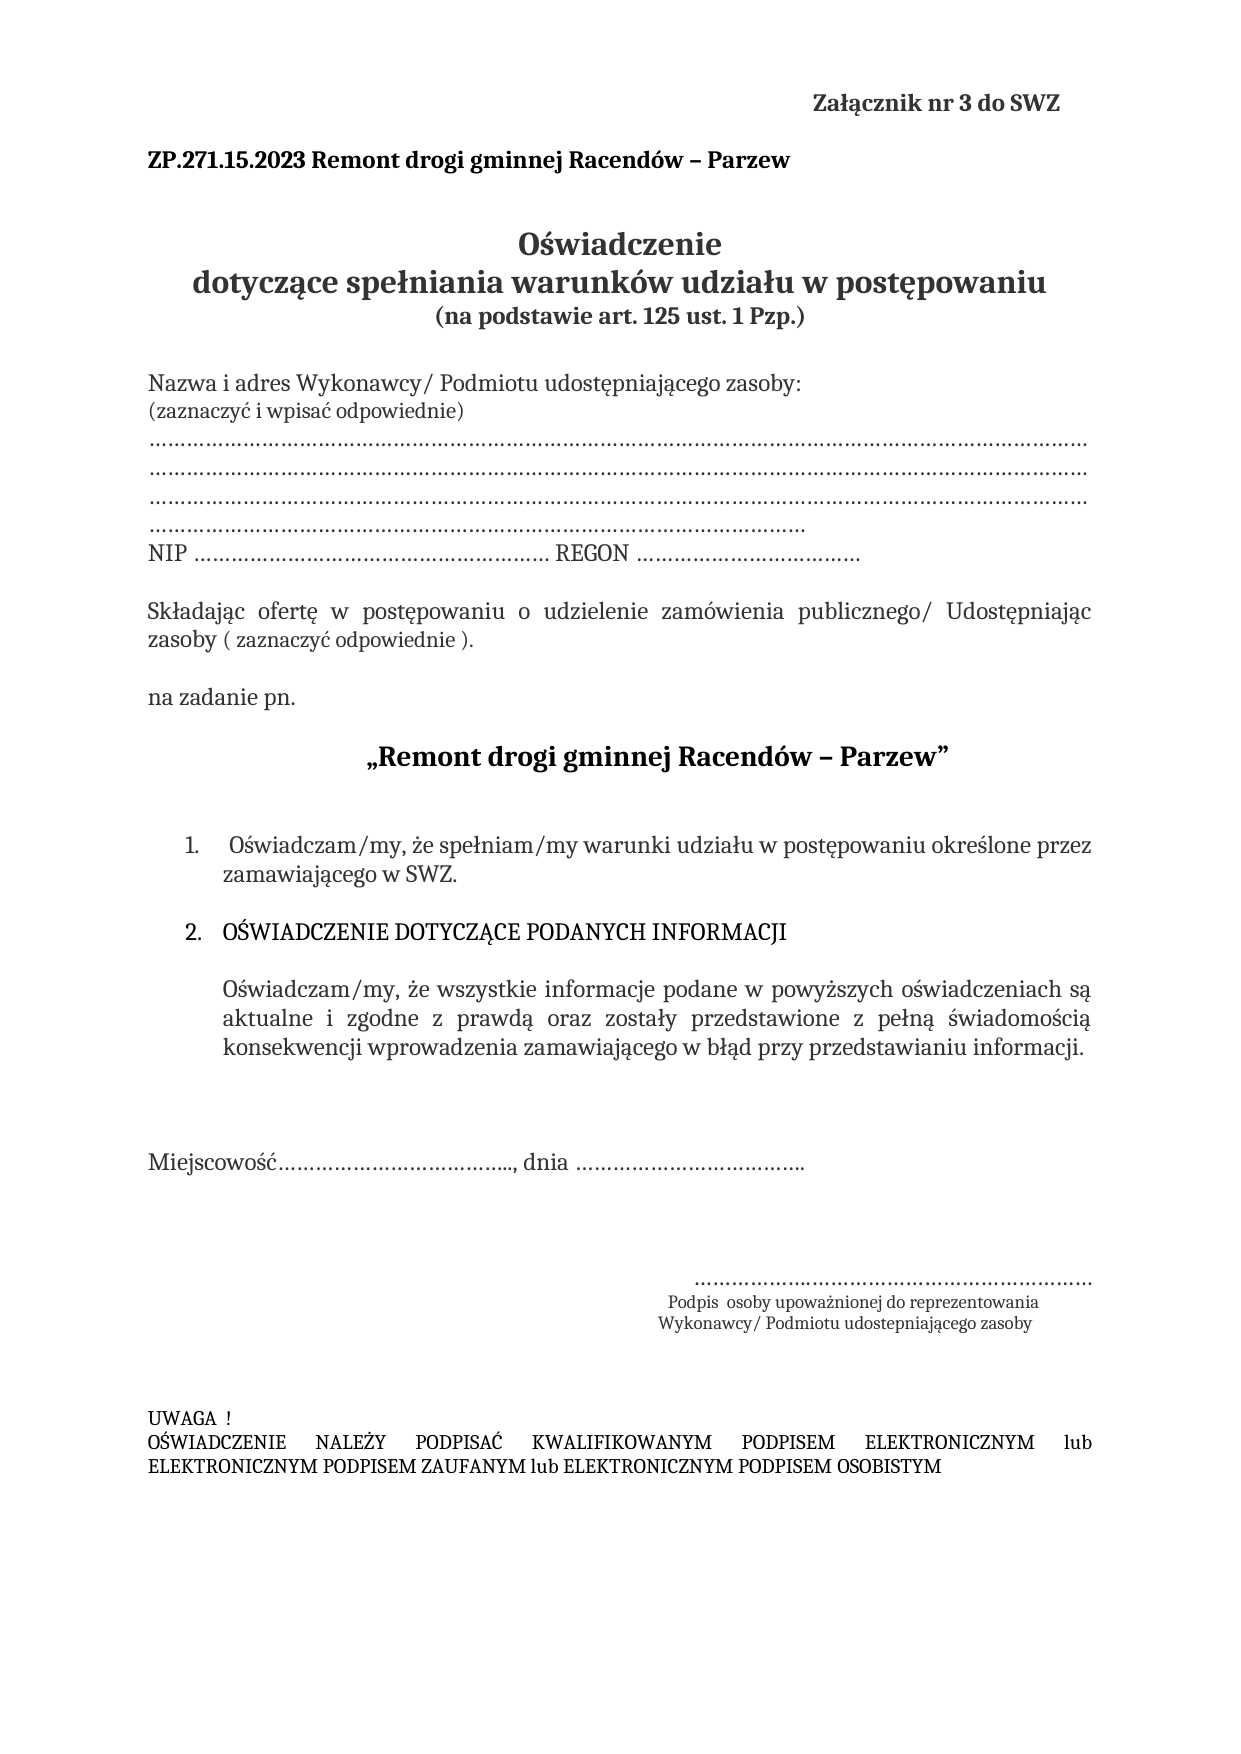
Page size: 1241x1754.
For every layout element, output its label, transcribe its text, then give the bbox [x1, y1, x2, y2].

text ZP.271.15.2023 Remont drogi gminnej Racendów – Parzew [148, 146, 1093, 175]
list Oświadczam/my, że wszystkie informacje podane w powyższych oświadczeniach są aktualne i zgodne z prawdą oraz zostały przedstawione z pełną świadomością konsekwencji wprowadzenia zamawiającego w błąd przy przedstawianiu informacji. [223, 975, 1093, 1061]
text (zaznaczyć i wpisać odpowiednie) [148, 398, 1093, 424]
text Nazwa i adres Wykonawcy/ Podmiotu udostępniającego zasoby: [148, 369, 1093, 398]
text NIP ………………………………………………… REGON ……………………………… [148, 539, 1093, 568]
list Miejscowość……………………………….., dnia ………………………………. [148, 1148, 1093, 1176]
list OŚWIADCZENIE DOTYCZĄCE PODANYCH INFORMACJI [185, 918, 1093, 946]
text UWAGA ! [148, 1406, 1093, 1430]
text Oświadczenie [148, 225, 1093, 263]
text (na podstawie art. 125 ust. 1 Pzp.) [148, 302, 1093, 331]
text na zadanie pn. [148, 683, 1093, 712]
text OŚWIADCZENIE NALEŻY PODPISAĆ KWALIFIKOWANYM PODPISEM ELEKTRONICZNYM lub ELEKTRONICZNYM PODPISEM ZAUFANYM lub ELEKTRONICZNYM PODPISEM OSOBISTYM [148, 1430, 1093, 1478]
text Podpis osoby upoważnionej do reprezentowania [148, 1291, 1093, 1313]
list „Remont drogi gminnej Racendów – Parzew” [223, 740, 1093, 774]
list Oświadczam/my, że spełniam/my warunki udziału w postępowaniu określone przez zamawiającego w SWZ. [185, 831, 1093, 889]
text …………………………………………………………………………………………………………………………………………………………………………………………………………………………………………………………………………………………………………………………………………………………………………………………………………………………………………………………………………………………………………… [148, 424, 1093, 539]
text Załącznik nr 3 do SWZ [148, 89, 1093, 117]
text ……………….……………………………………… [148, 1263, 1093, 1291]
text dotyczące spełniania warunków udziału w postępowaniu [148, 263, 1093, 302]
text Wykonawcy/ Podmiotu udostepniającego zasoby [148, 1313, 1093, 1334]
text Składając ofertę w postępowaniu o udzielenie zamówienia publicznego/ Udostępniając zasoby ( zaznaczyć odpowiednie ). [148, 597, 1093, 654]
